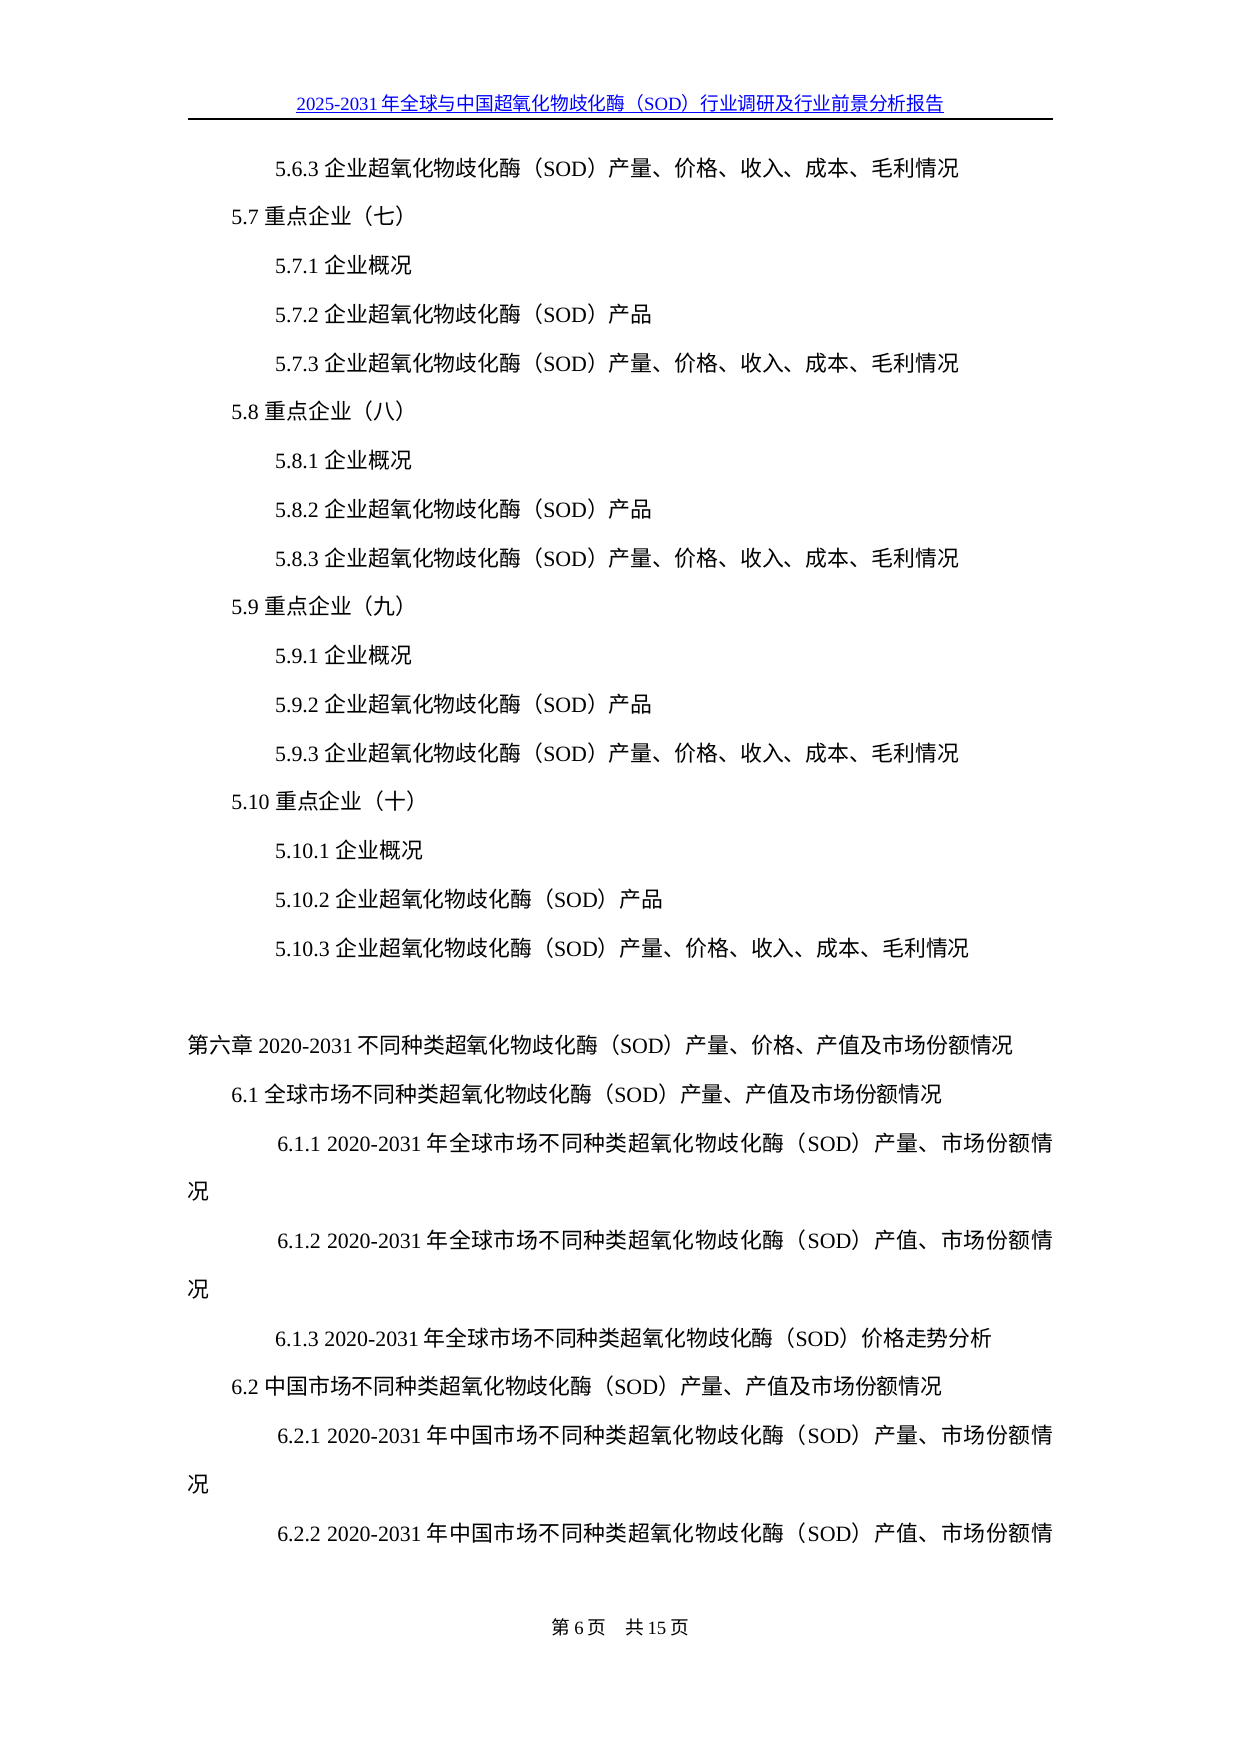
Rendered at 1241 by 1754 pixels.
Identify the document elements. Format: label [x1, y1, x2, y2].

text [187, 150, 1053, 1548]
